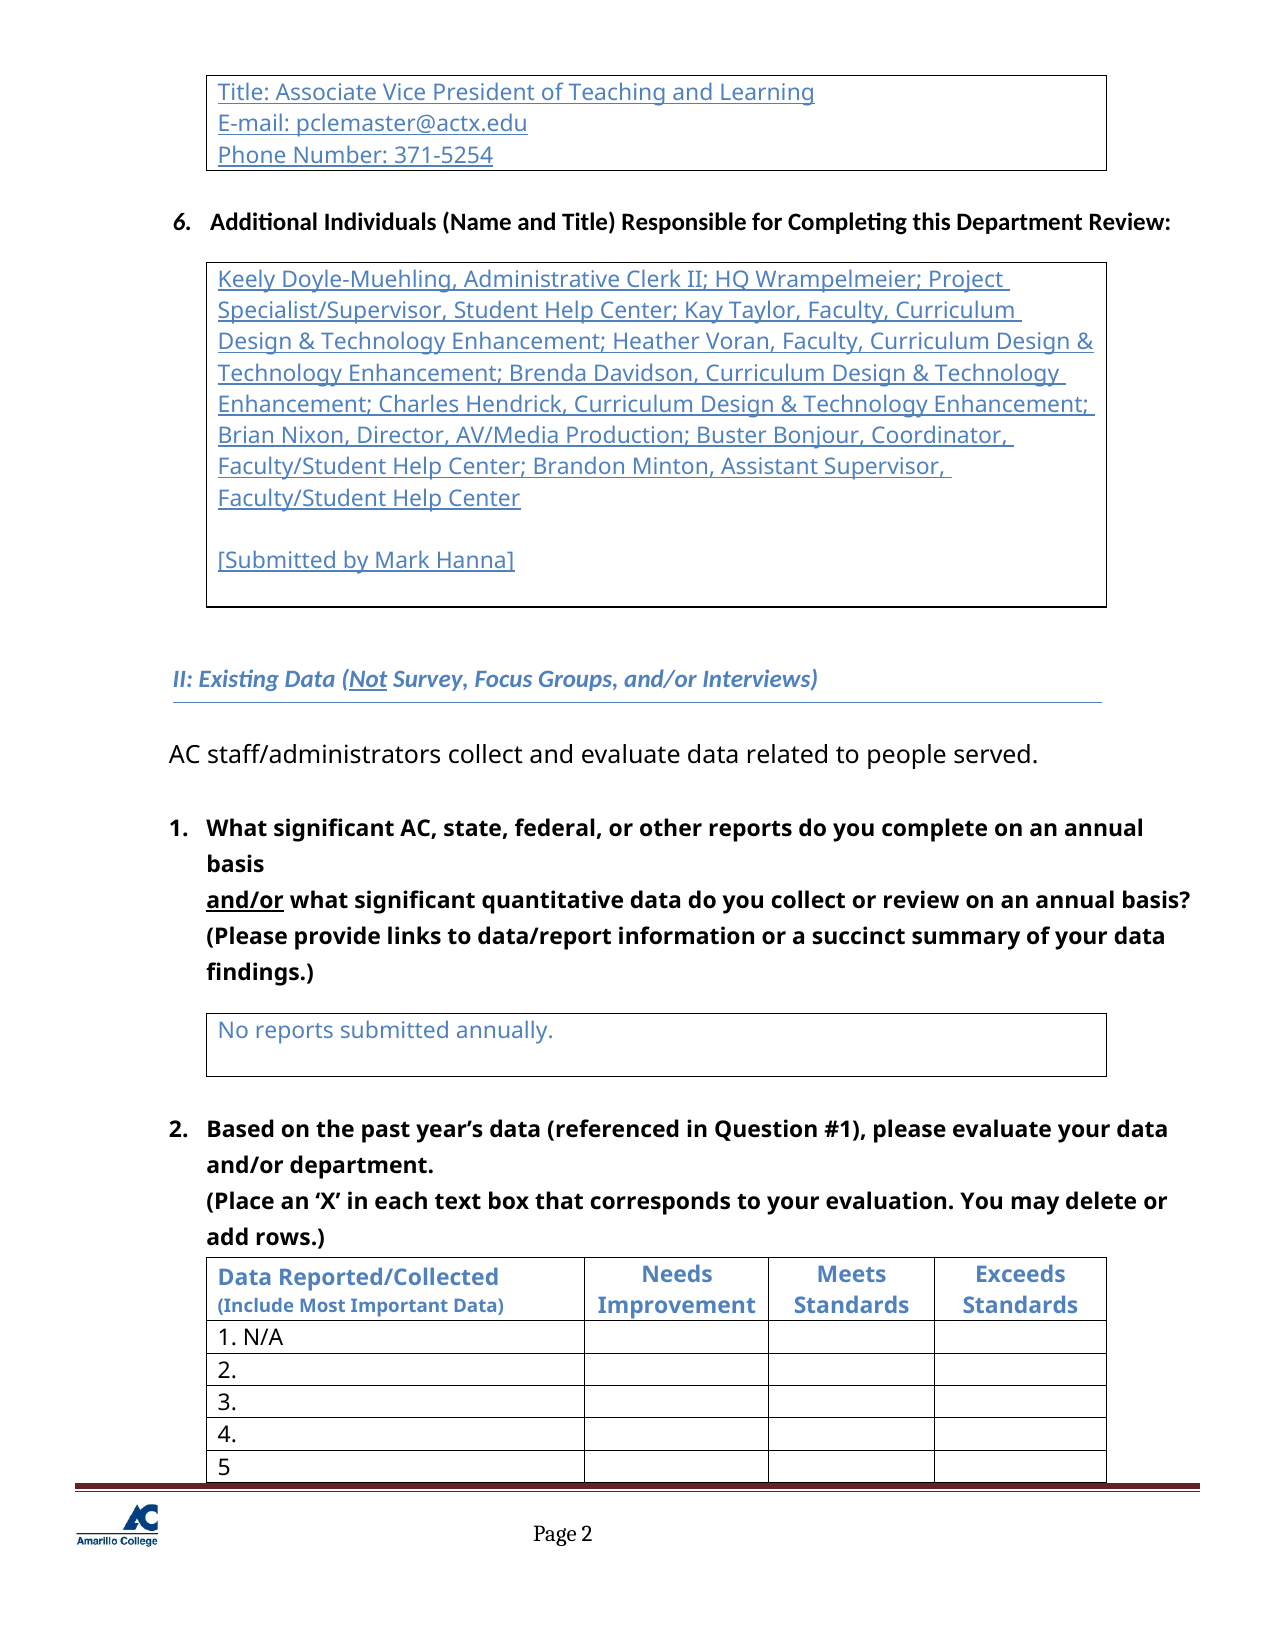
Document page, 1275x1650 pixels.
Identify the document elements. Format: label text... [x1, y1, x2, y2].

table_cell [935, 1321, 1106, 1353]
table_cell [935, 1386, 1106, 1417]
list Based on the past year’s data (referenced in Question #1), please evaluate your data and/or department. (Place an ‘X’ in each text box that corresponds to your evaluation. You may delete or add rows.) [169, 1113, 1200, 1252]
table_cell [585, 1354, 768, 1385]
list Additional Individuals (Name and Title) Responsible for Completing this Department Review: [172, 206, 1200, 236]
table_header No reports submitted annually. [207, 1014, 1106, 1076]
table_cell [585, 1451, 768, 1482]
table_cell 5 [207, 1451, 584, 1482]
list What significant AC, state, federal, or other reports do you complete on an annual basis and/or what significant quantitative data do you collect or review on an annual basis? [169, 812, 1200, 915]
table_cell 3. [207, 1386, 584, 1417]
table_cell [769, 1386, 934, 1417]
table_cell 2. [207, 1354, 584, 1385]
table_header Meets Standards [769, 1258, 934, 1320]
table_header Name: Patsy Lemaster Title: Associate Vice President of Teaching and Learning E-mail: pclemaster@actx.edu Phone Number: 371-5254 [207, 76, 1106, 170]
table_cell [585, 1321, 768, 1353]
text II: Existing Data (Not Survey, Focus Groups, and/or Interviews) [172, 663, 1102, 703]
table_cell [769, 1418, 934, 1449]
table_cell [585, 1418, 768, 1449]
table_cell [935, 1451, 1106, 1482]
table_header Data Reported/Collected (Include Most Important Data) [207, 1258, 584, 1320]
list (Please provide links to data/report information or a succinct summary of your data findings.) [206, 920, 1200, 987]
table_cell [769, 1354, 934, 1385]
table_header Needs Improvement [585, 1258, 768, 1320]
table_cell [585, 1386, 768, 1417]
picture [72, 1495, 161, 1555]
table_cell [769, 1451, 934, 1482]
table_header Exceeds Standards [935, 1258, 1106, 1320]
table_cell [935, 1418, 1106, 1449]
table_cell [769, 1321, 934, 1353]
table_cell 1. N/A [207, 1321, 584, 1353]
table_cell 4. [207, 1418, 584, 1449]
list AC staff/administrators collect and evaluate data related to people served. [169, 737, 1200, 771]
table_header Keely Doyle-Muehling, Administrative Clerk II; HQ Wrampelmeier; Project Specialist/Supervisor, Student Help Center; Kay Taylor, Faculty, Curriculum Design & Technology Enhancement; Heather Voran, Faculty, Curriculum Design & Technology Enhancement; Brenda Davidson, Curriculum Design & Technology Enhancement; Charles Hendrick, Curriculum Design & Technology Enhancement; Brian Nixon, Director, AV/Media Production; Buster Bonjour, Coordinator, Faculty/Student Help Center; Brandon Minton, Assistant Supervisor, Faculty/Student Help Center [Submitted by Mark Hanna] [207, 263, 1106, 606]
table_cell [935, 1354, 1106, 1385]
